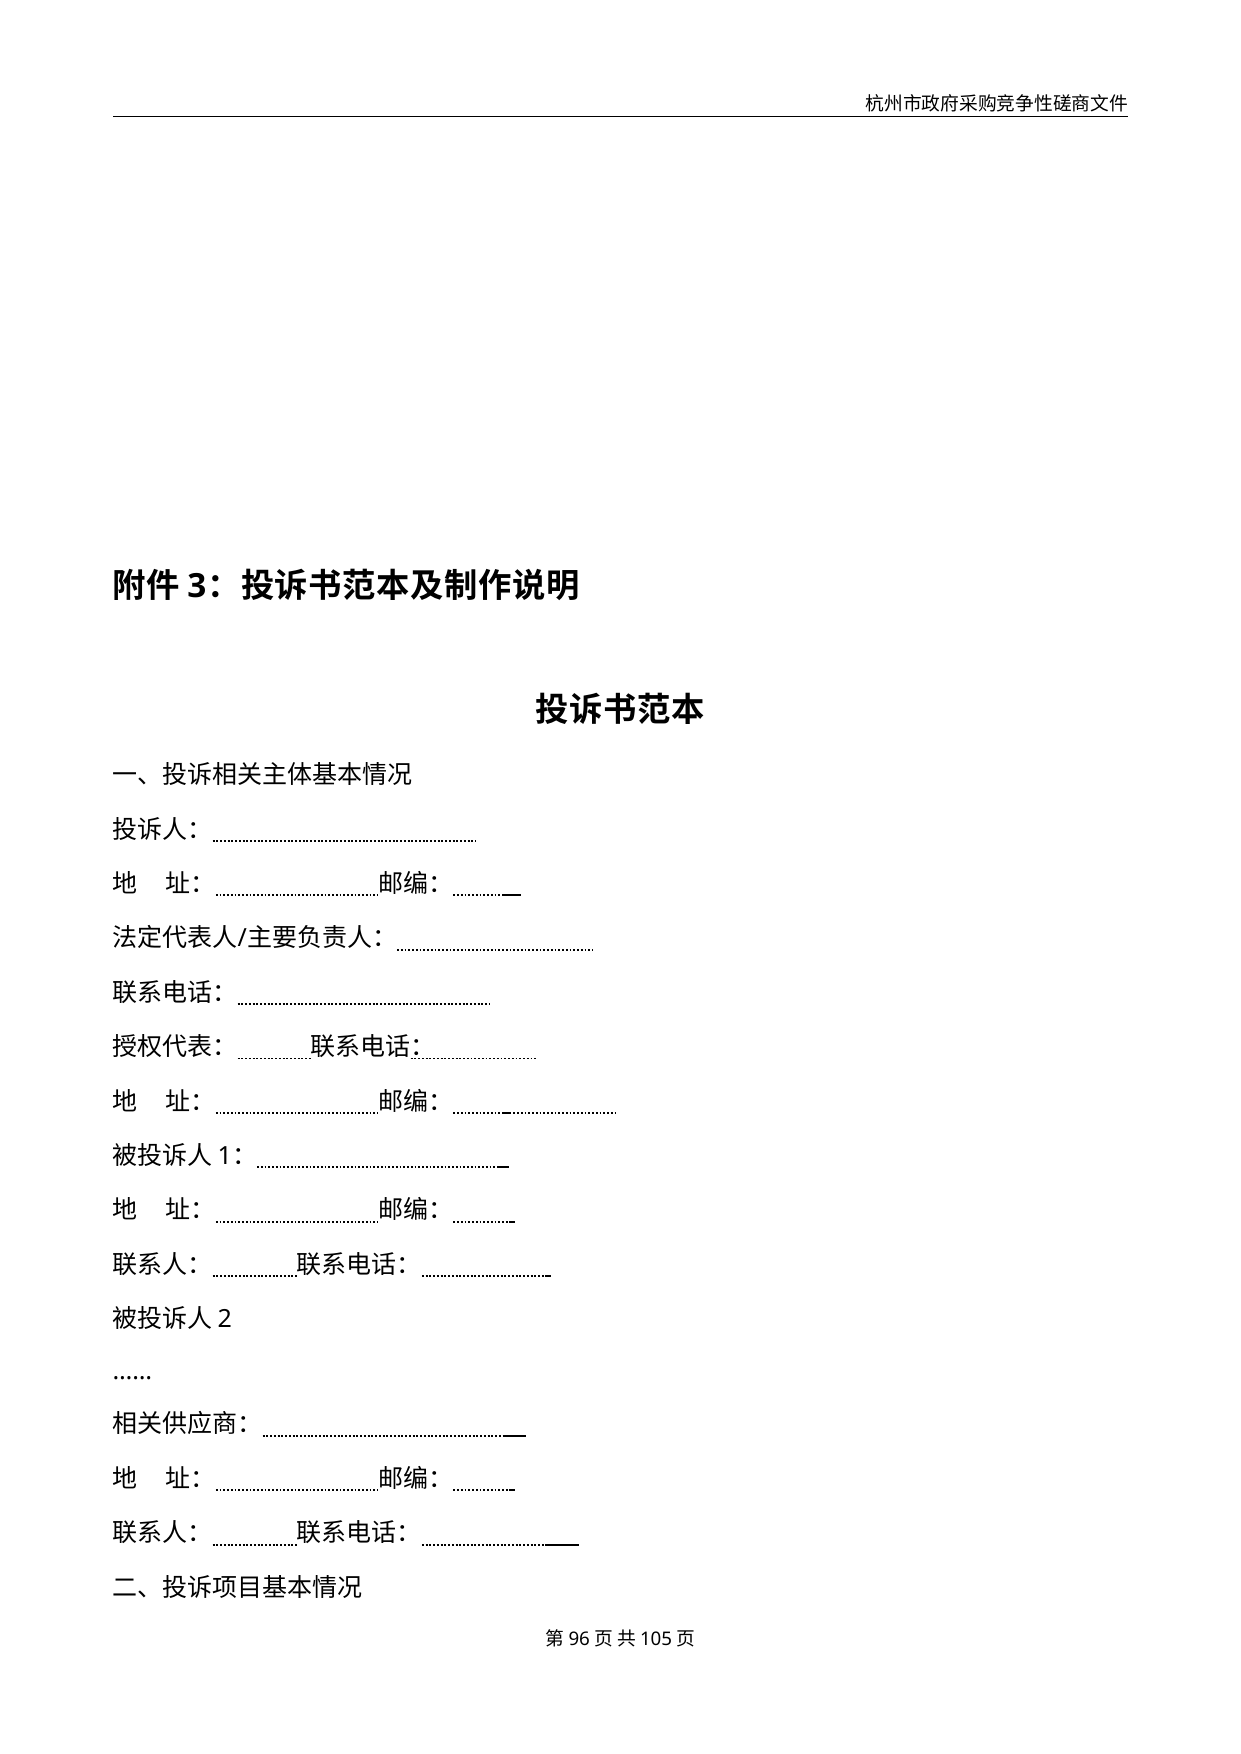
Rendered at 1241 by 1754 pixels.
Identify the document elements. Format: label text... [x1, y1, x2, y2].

text 授权代表： 联系电话： [112, 1027, 1128, 1063]
text 联系人： 联系电话： [112, 1513, 1128, 1549]
text 地 址： 邮编： [112, 863, 1128, 900]
text 法定代表人/主要负责人： [112, 918, 1128, 954]
text 地 址： 邮编： [112, 1190, 1128, 1226]
text 被投诉人1： [112, 1135, 1128, 1172]
text …… [112, 1353, 1128, 1387]
text 相关供应商： [112, 1404, 1128, 1440]
text 投诉人： [112, 809, 1128, 845]
text 投诉书范本 [112, 682, 1128, 731]
text 联系电话： [112, 972, 1128, 1008]
text 附件3：投诉书范本及制作说明 [112, 559, 1128, 607]
text 一、投诉相关主体基本情况 [112, 755, 1128, 791]
text 二、投诉项目基本情况 [112, 1567, 1128, 1603]
text 联系人： 联系电话： [112, 1244, 1128, 1280]
text 被投诉人2 [112, 1298, 1128, 1335]
text 地 址： 邮编： [112, 1081, 1128, 1117]
text 地 址： 邮编： [112, 1458, 1128, 1494]
